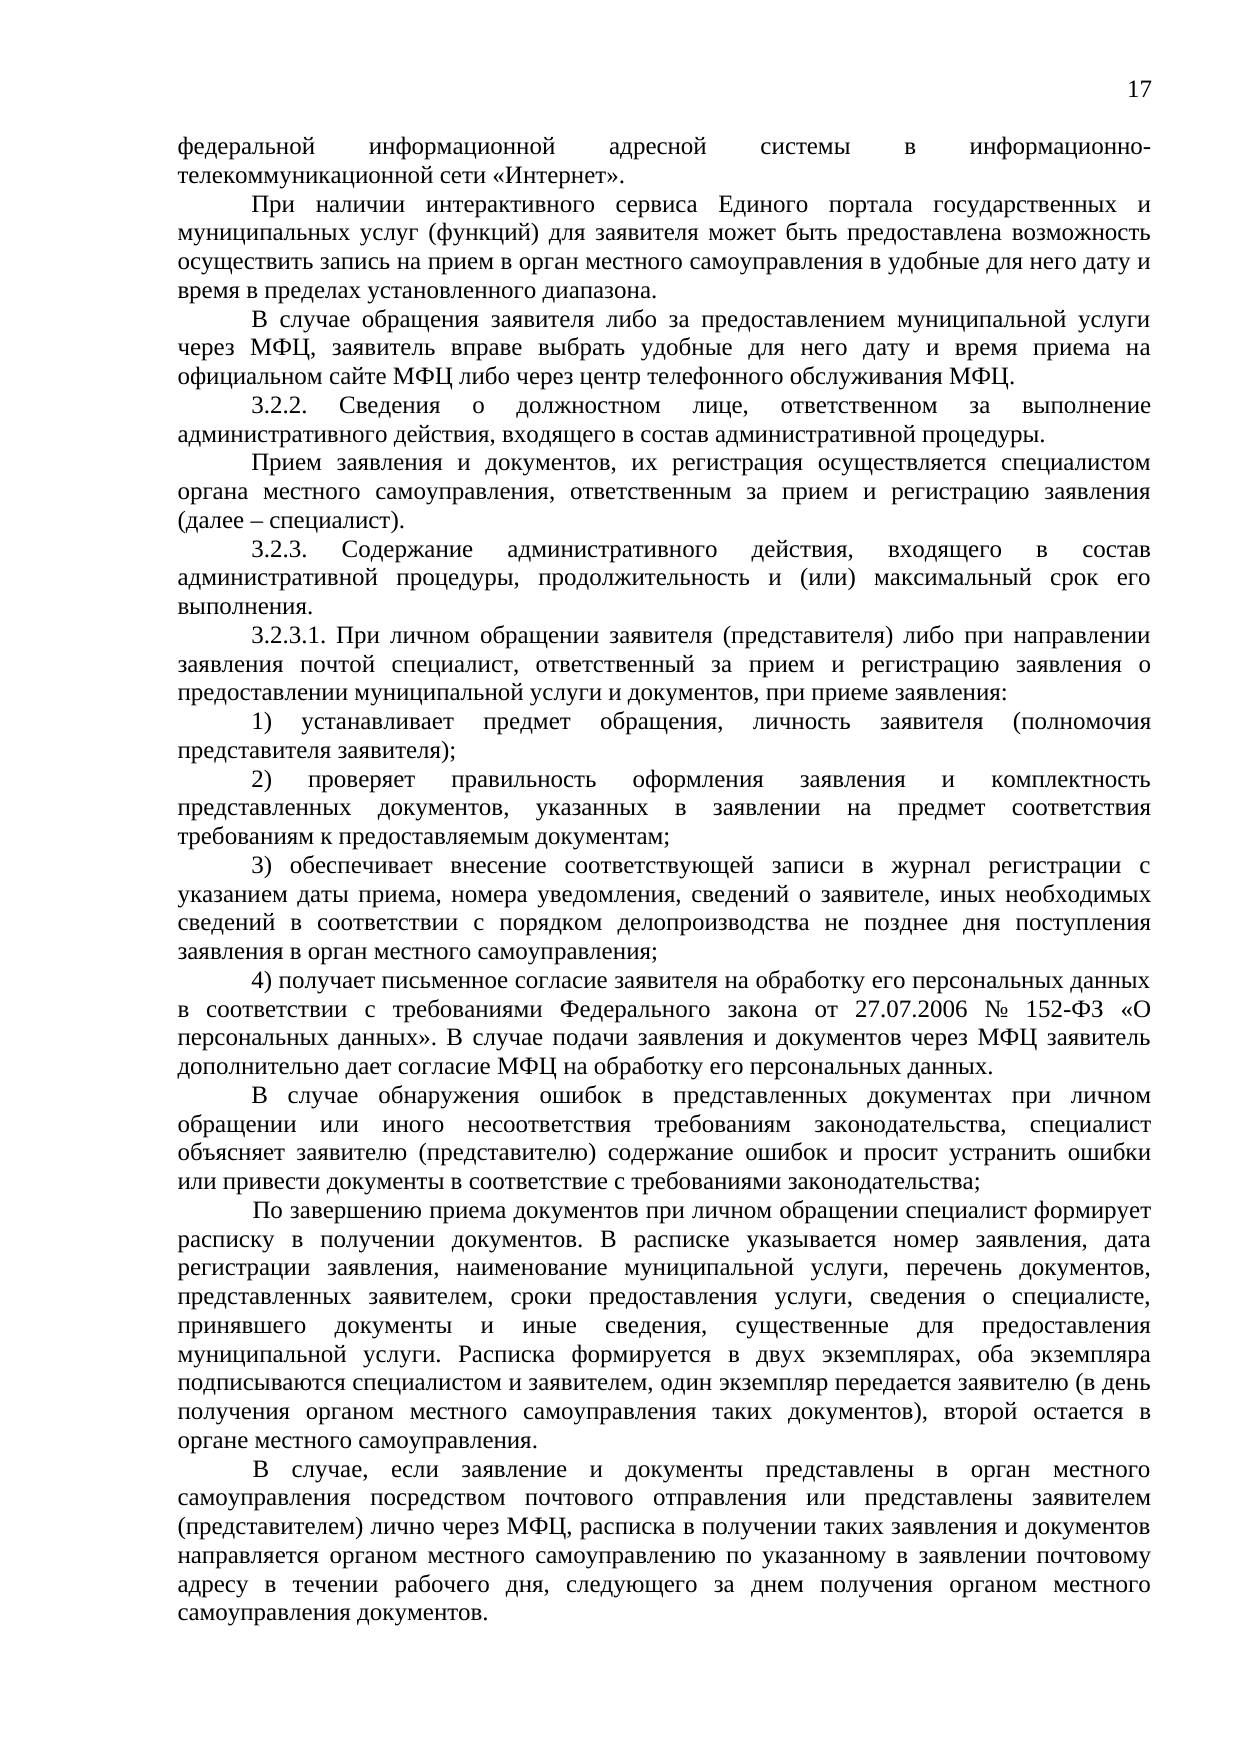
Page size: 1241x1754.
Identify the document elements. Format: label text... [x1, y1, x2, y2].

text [177, 131, 1152, 189]
text По завершению приема документов при личном обращении специалист формирует расписку в получении документов. В расписке указывается номер заявления, дата регистрации заявления, наименование муниципальной услуги, перечень документов, представленных заявителем, сроки предоставления услуги, сведения о специалисте, принявшего документы и иные сведения, существенные для предоставления муниципальной услуги. Расписка формируется в двух экземплярах, оба экземпляра подписываются специалистом и заявителем, один экземпляр передается заявителю (в день получения органом местного самоуправления таких документов), второй остается в органе местного самоуправления. [177, 1195, 1152, 1454]
text 3.2.2. Сведения о должностном лице, ответственном за выполнение административного действия, входящего в состав административной процедуры. [177, 390, 1152, 447]
text В случае, если заявление и документы представлены в орган местного самоуправления посредством почтового отправления или представлены заявителем (представителем) лично через МФЦ, расписка в получении таких заявления и документов направляется органом местного самоуправлению по указанному в заявлении почтовому адресу в течении рабочего дня, следующего за днем получения органом местного самоуправления документов. [177, 1454, 1152, 1626]
text 1) устанавливает предмет обращения, личность заявителя (полномочия представителя заявителя); [177, 706, 1152, 764]
text 2) проверяет правильность оформления заявления и комплектность представленных документов, указанных в заявлении на предмет соответствия требованиям к предоставляемым документам; [177, 764, 1152, 850]
text При наличии интерактивного сервиса Единого портала государственных и муниципальных услуг (функций) для заявителя может быть предоставлена возможность осуществить запись на прием в орган местного самоуправления в удобные для него дату и время в пределах установленного диапазона. [177, 189, 1152, 304]
text В случае обращения заявителя либо за предоставлением муниципальной услуги через МФЦ, заявитель вправе выбрать удобные для него дату и время приема на официальном сайте МФЦ либо через центр телефонного обслуживания МФЦ. [177, 304, 1152, 390]
text Прием заявления и документов, их регистрация осуществляется специалистом органа местного самоуправления, ответственным за прием и регистрацию заявления (далее – специалист). [177, 447, 1152, 534]
text В случае обнаружения ошибок в представленных документах при личном обращении или иного несоответствия требованиям законодательства, специалист объясняет заявителю (представителю) содержание ошибок и просит устранить ошибки или привести документы в соответствие с требованиями законодательства; [177, 1080, 1152, 1195]
text 4) получает письменное согласие заявителя на обработку его персональных данных в соответствии с требованиями Федерального закона от 27.07.2006 № 152-ФЗ «О персональных данных». В случае подачи заявления и документов через МФЦ заявитель дополнительно дает согласие МФЦ на обработку его персональных данных. [177, 965, 1152, 1080]
text 3) обеспечивает внесение соответствующей записи в журнал регистрации с указанием даты приема, номера уведомления, сведений о заявителе, иных необходимых сведений в соответствии с порядком делопроизводства не позднее дня поступления заявления в орган местного самоуправления; [177, 850, 1152, 965]
text 3.2.3.1. При личном обращении заявителя (представителя) либо при направлении заявления почтой специалист, ответственный за прием и регистрацию заявления о предоставлении муниципальной услуги и документов, при приеме заявления: [177, 620, 1152, 706]
text 3.2.3. Содержание административного действия, входящего в состав административной процедуры, продолжительность и (или) максимальный срок его выполнения. [177, 534, 1152, 620]
